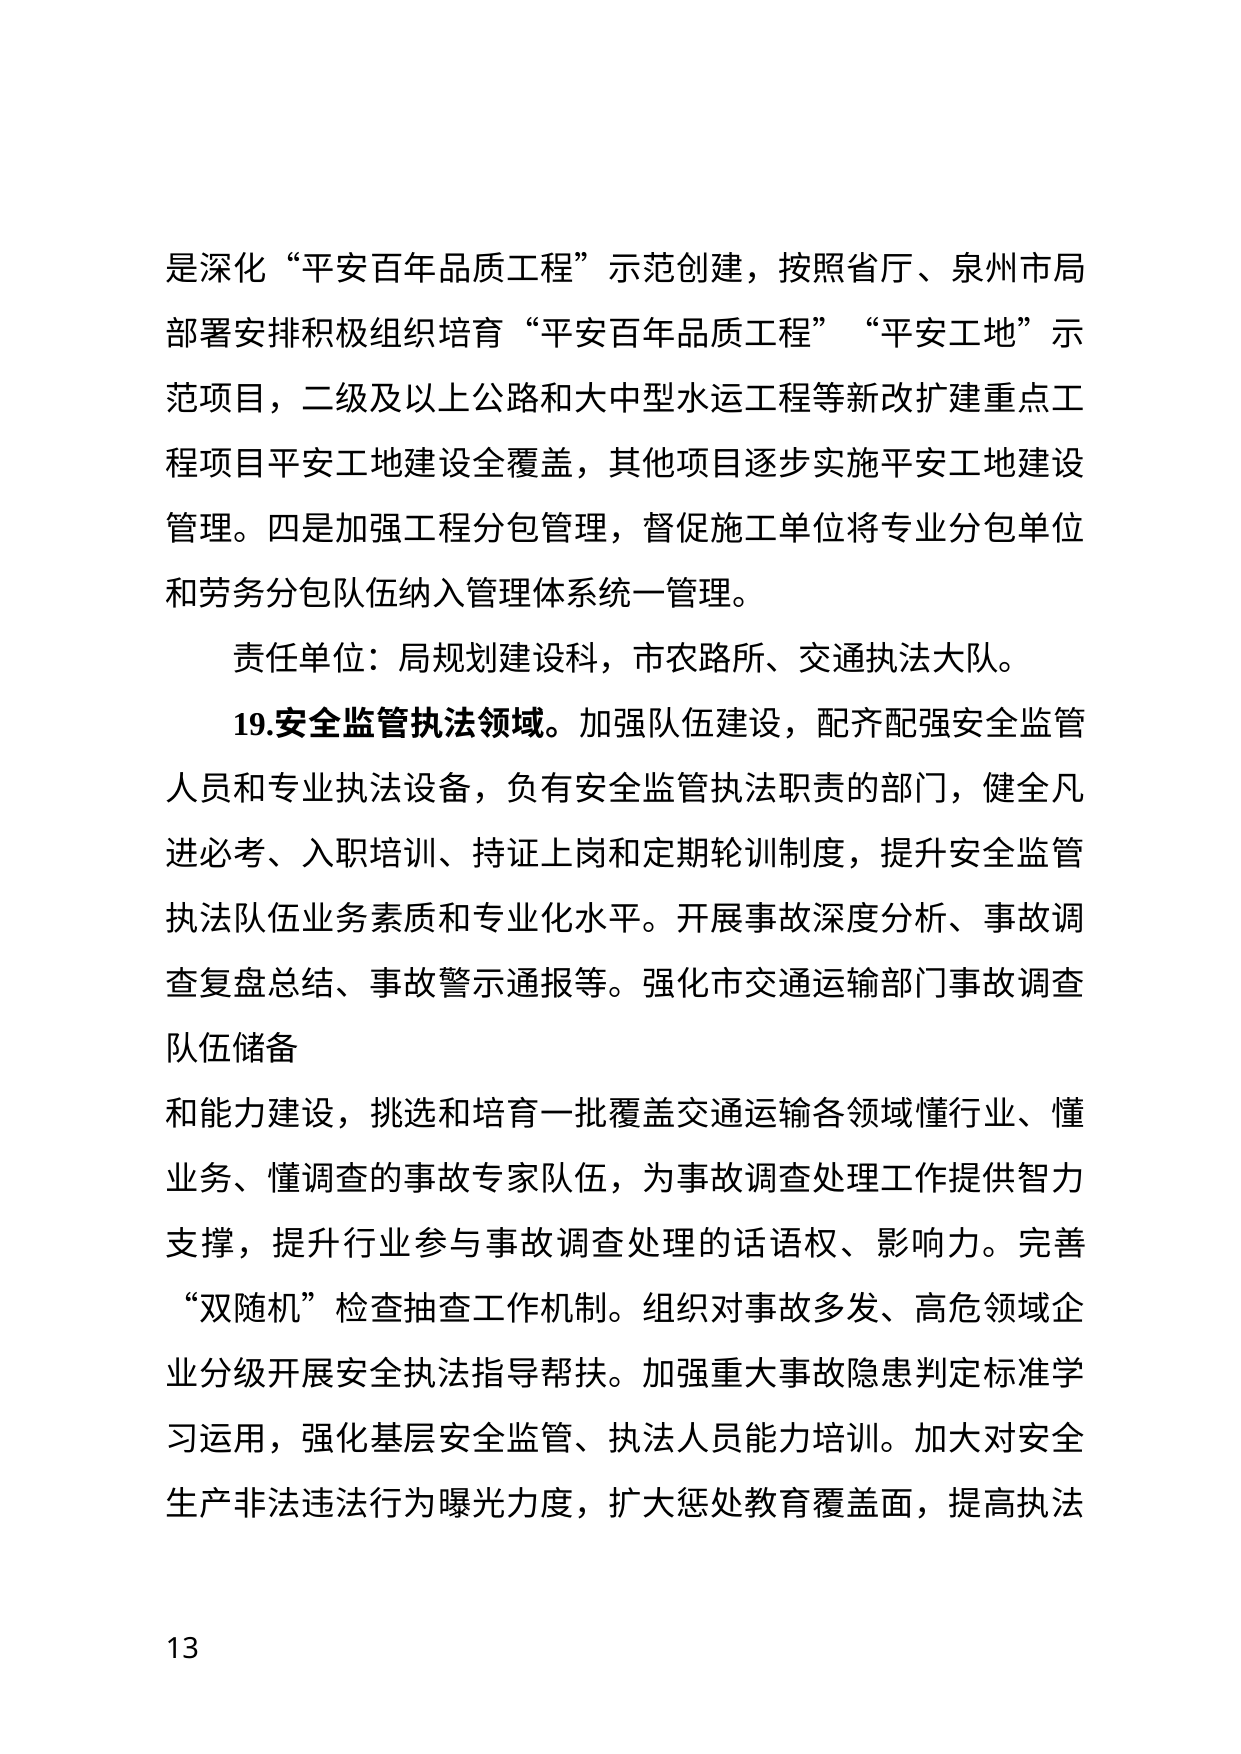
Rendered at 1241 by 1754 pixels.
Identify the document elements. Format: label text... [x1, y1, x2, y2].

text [165, 1078, 1087, 1533]
text 19.安全监管执法领域。加强队伍建设，配齐配强安全监管人员和专业执法设备，负有安全监管执法职责的部门，健全凡进必考、入职培训、持证上岗和定期轮训制度，提升安全监管执法队伍业务素质和专业化水平。开展事故深度分析、事故调查复盘总结、事故警示通报等。强化市交通运输部门事故调查队伍储备 [165, 688, 1087, 1078]
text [165, 233, 1087, 623]
text 责任单位：局规划建设科，市农路所、交通执法大队。 [165, 623, 1087, 688]
